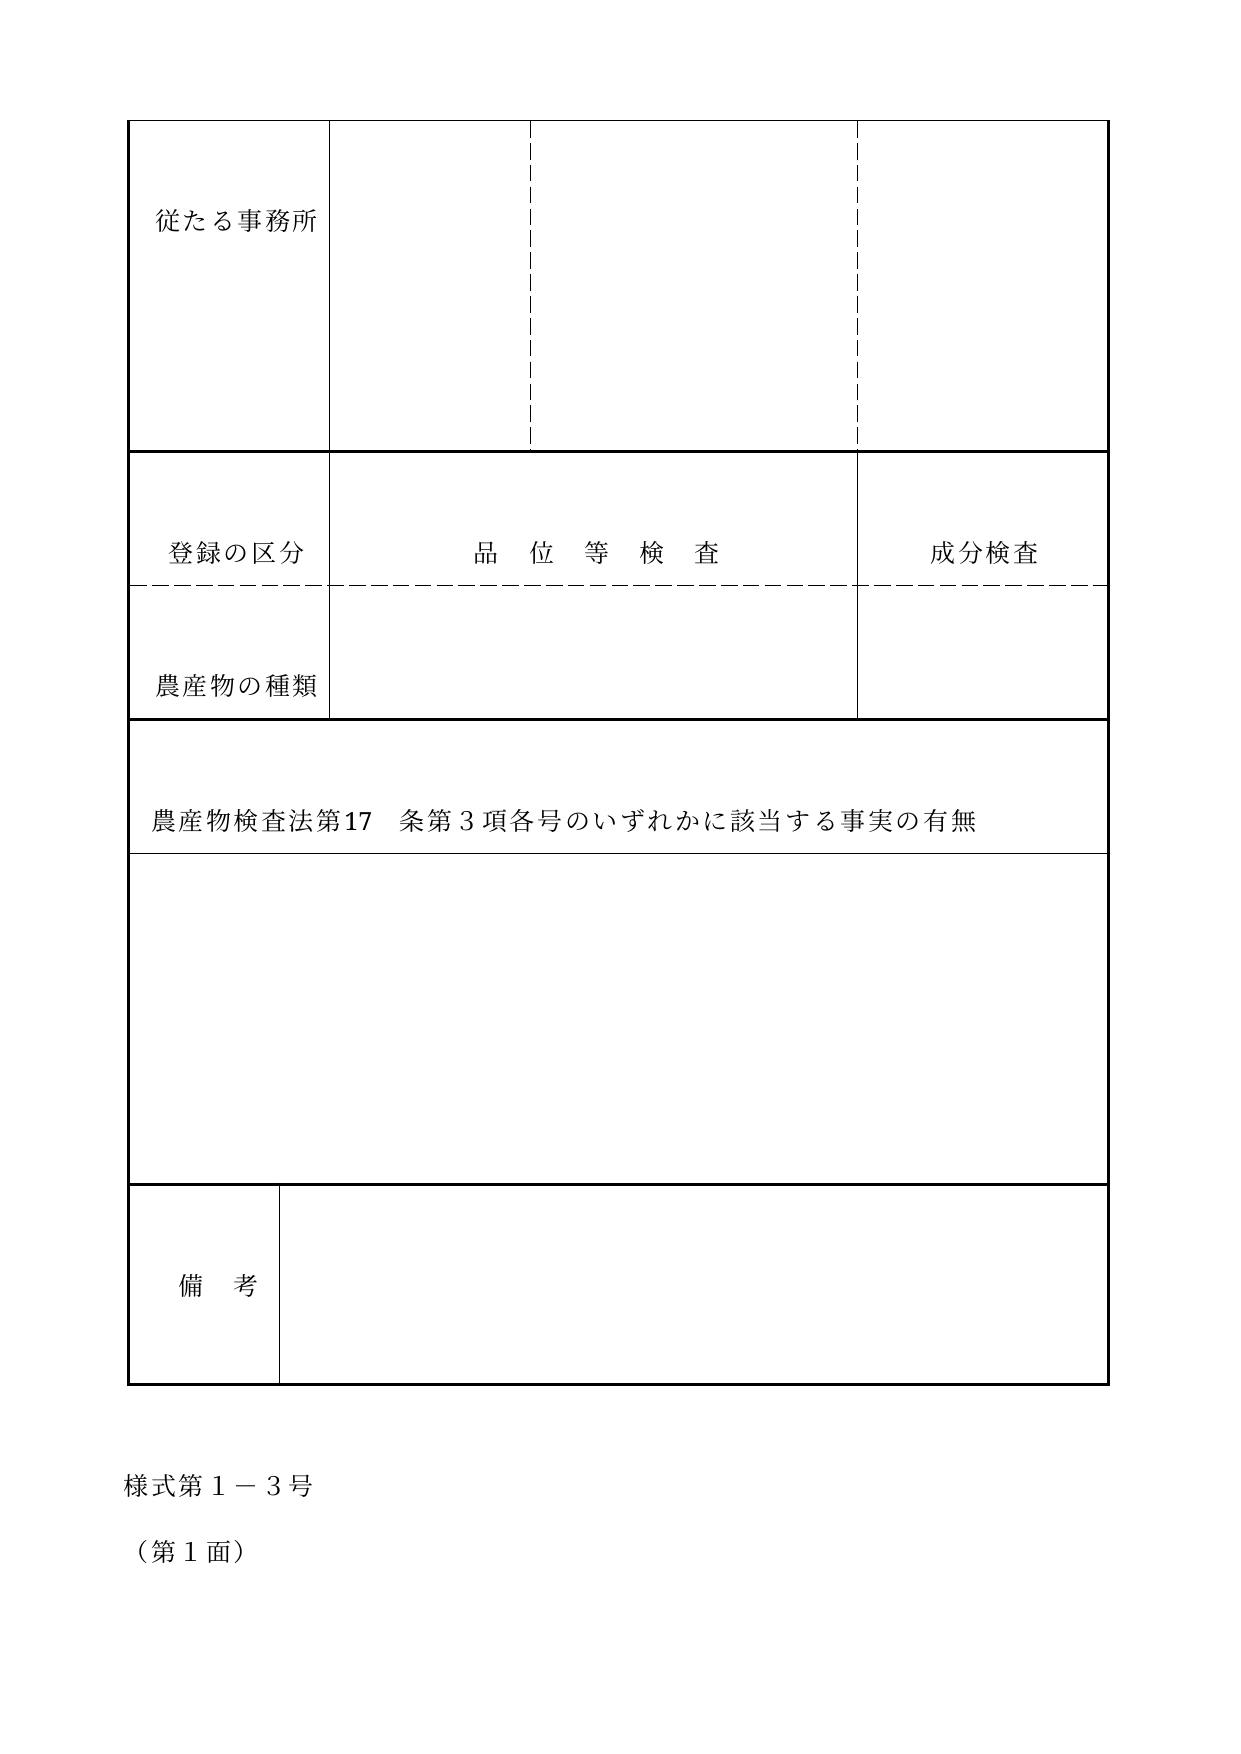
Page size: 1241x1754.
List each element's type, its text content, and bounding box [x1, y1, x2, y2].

table_cell [330, 121, 531, 450]
table_cell [280, 1186, 1107, 1383]
table_cell [857, 121, 1107, 450]
table_cell 成分検査 [858, 453, 1107, 585]
text 様式第１－３号 [123, 1452, 1067, 1518]
table_cell 備 考 [130, 1186, 279, 1383]
table_cell 従たる事務所 [130, 121, 329, 450]
table_cell 農産物の種類 [130, 585, 329, 718]
table_cell [130, 854, 1107, 1183]
table_cell [858, 585, 1107, 718]
table_cell 登録の区分 [130, 453, 329, 585]
table_cell 農産物検査法第17条第３項各号のいずれかに該当する事実の有無 [130, 721, 1107, 852]
text （第１面） [123, 1518, 1117, 1584]
table_cell 品 位 等 検 査 [330, 453, 857, 585]
table_cell [330, 585, 857, 718]
table_cell [531, 121, 857, 450]
